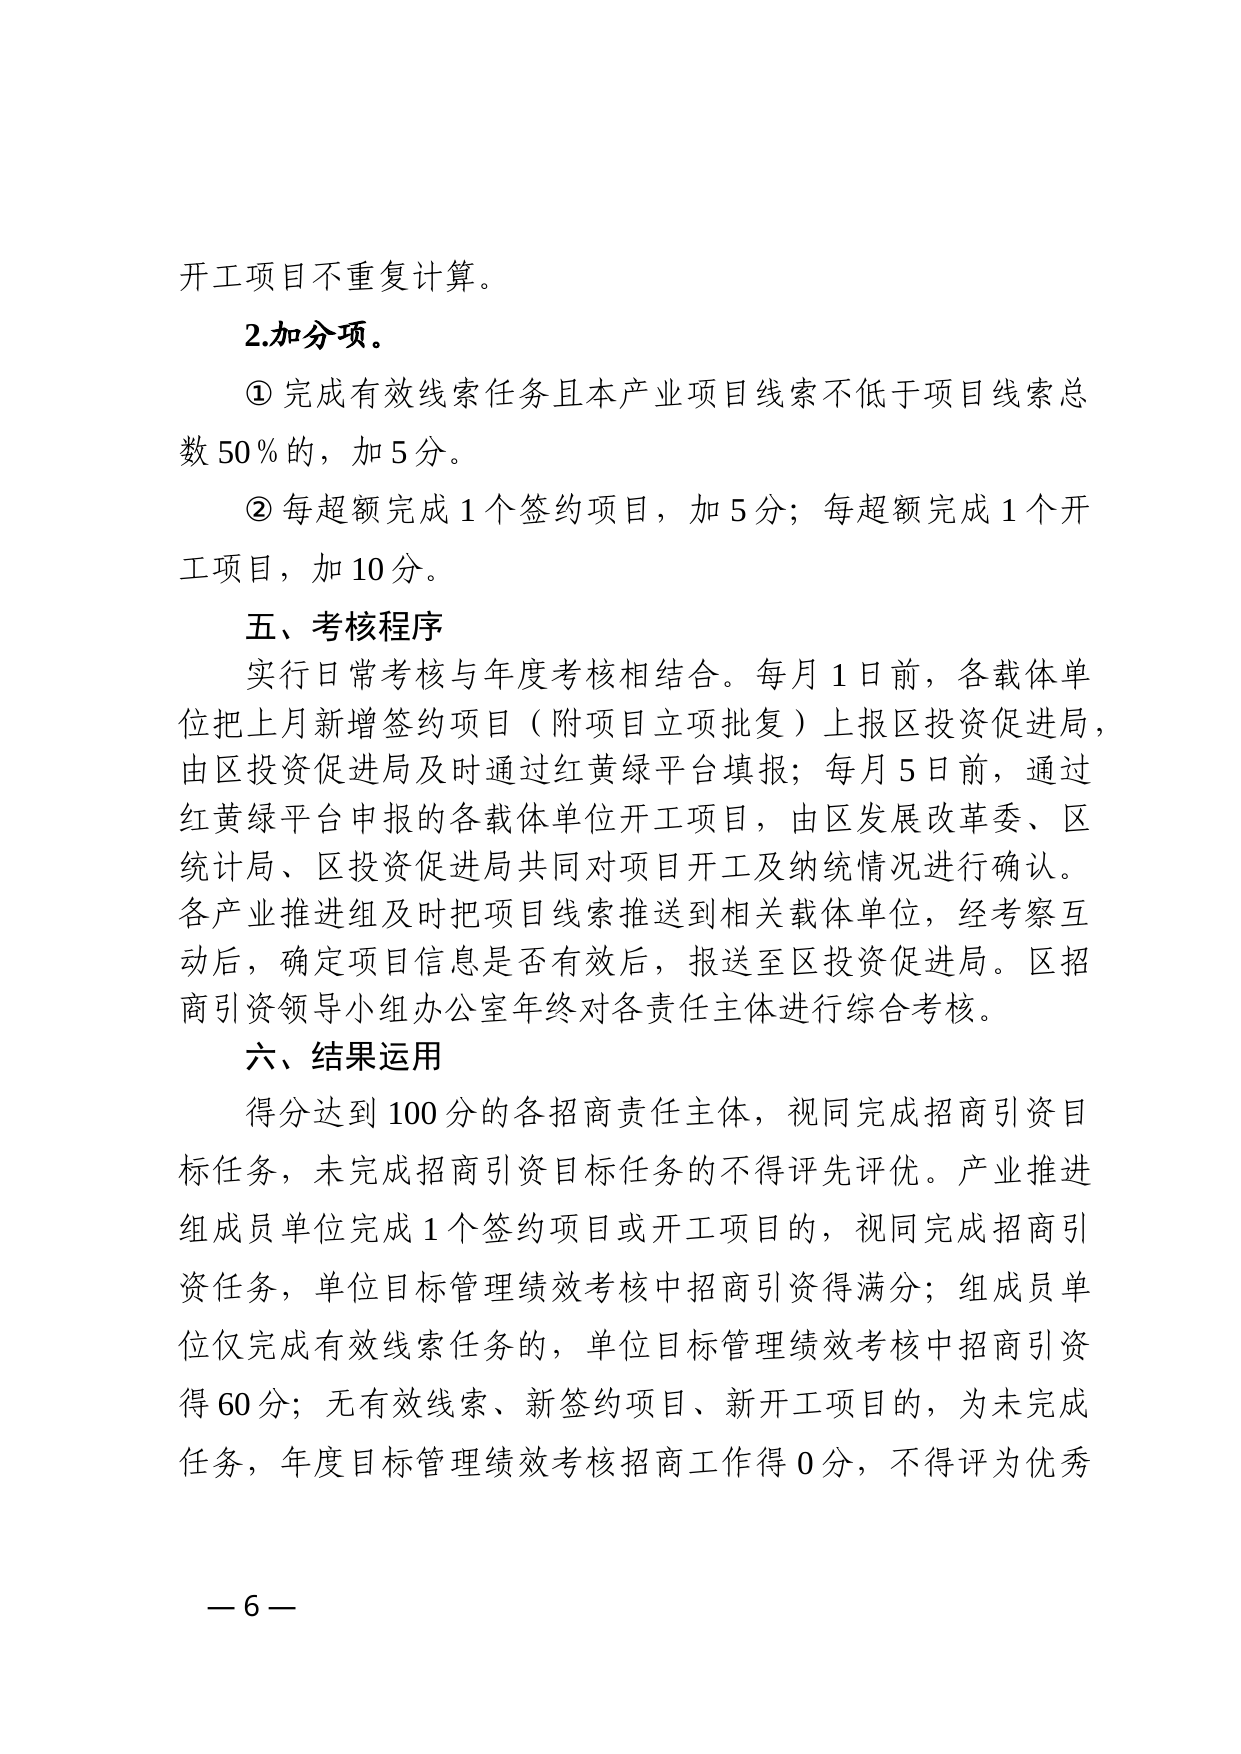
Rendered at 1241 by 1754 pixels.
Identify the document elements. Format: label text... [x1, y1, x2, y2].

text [177, 1077, 1093, 1486]
text 五、考核程序 [177, 592, 1093, 650]
text 六、结果运用 [177, 1030, 1093, 1077]
list 2.加分项。 [177, 300, 1093, 358]
list ①完成有效线索任务且本产业项目线索不低于项目线索总数50％的，加5分。 [177, 358, 1093, 475]
list ②每超额完成1个签约项目，加5分；每超额完成1个开工项目，加10分。 [177, 475, 1093, 592]
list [177, 242, 1093, 300]
text 实行日常考核与年度考核相结合。每月1日前，各载体单位把上月新增签约项目（附项目立项批复）上报区投资促进局，由区投资促进局及时通过红黄绿平台填报；每月5日前，通过红黄绿平台申报的各载体单位开工项目，由区发展改革委、区统计局、区投资促进局共同对项目开工及纳统情况进行确认。各产业推进组及时把项目线索推送到相关载体单位，经考察互动后，确定项目信息是否有效后，报送至区投资促进局。区招商引资领导小组办公室年终对各责任主体进行综合考核。 [177, 650, 1093, 1030]
